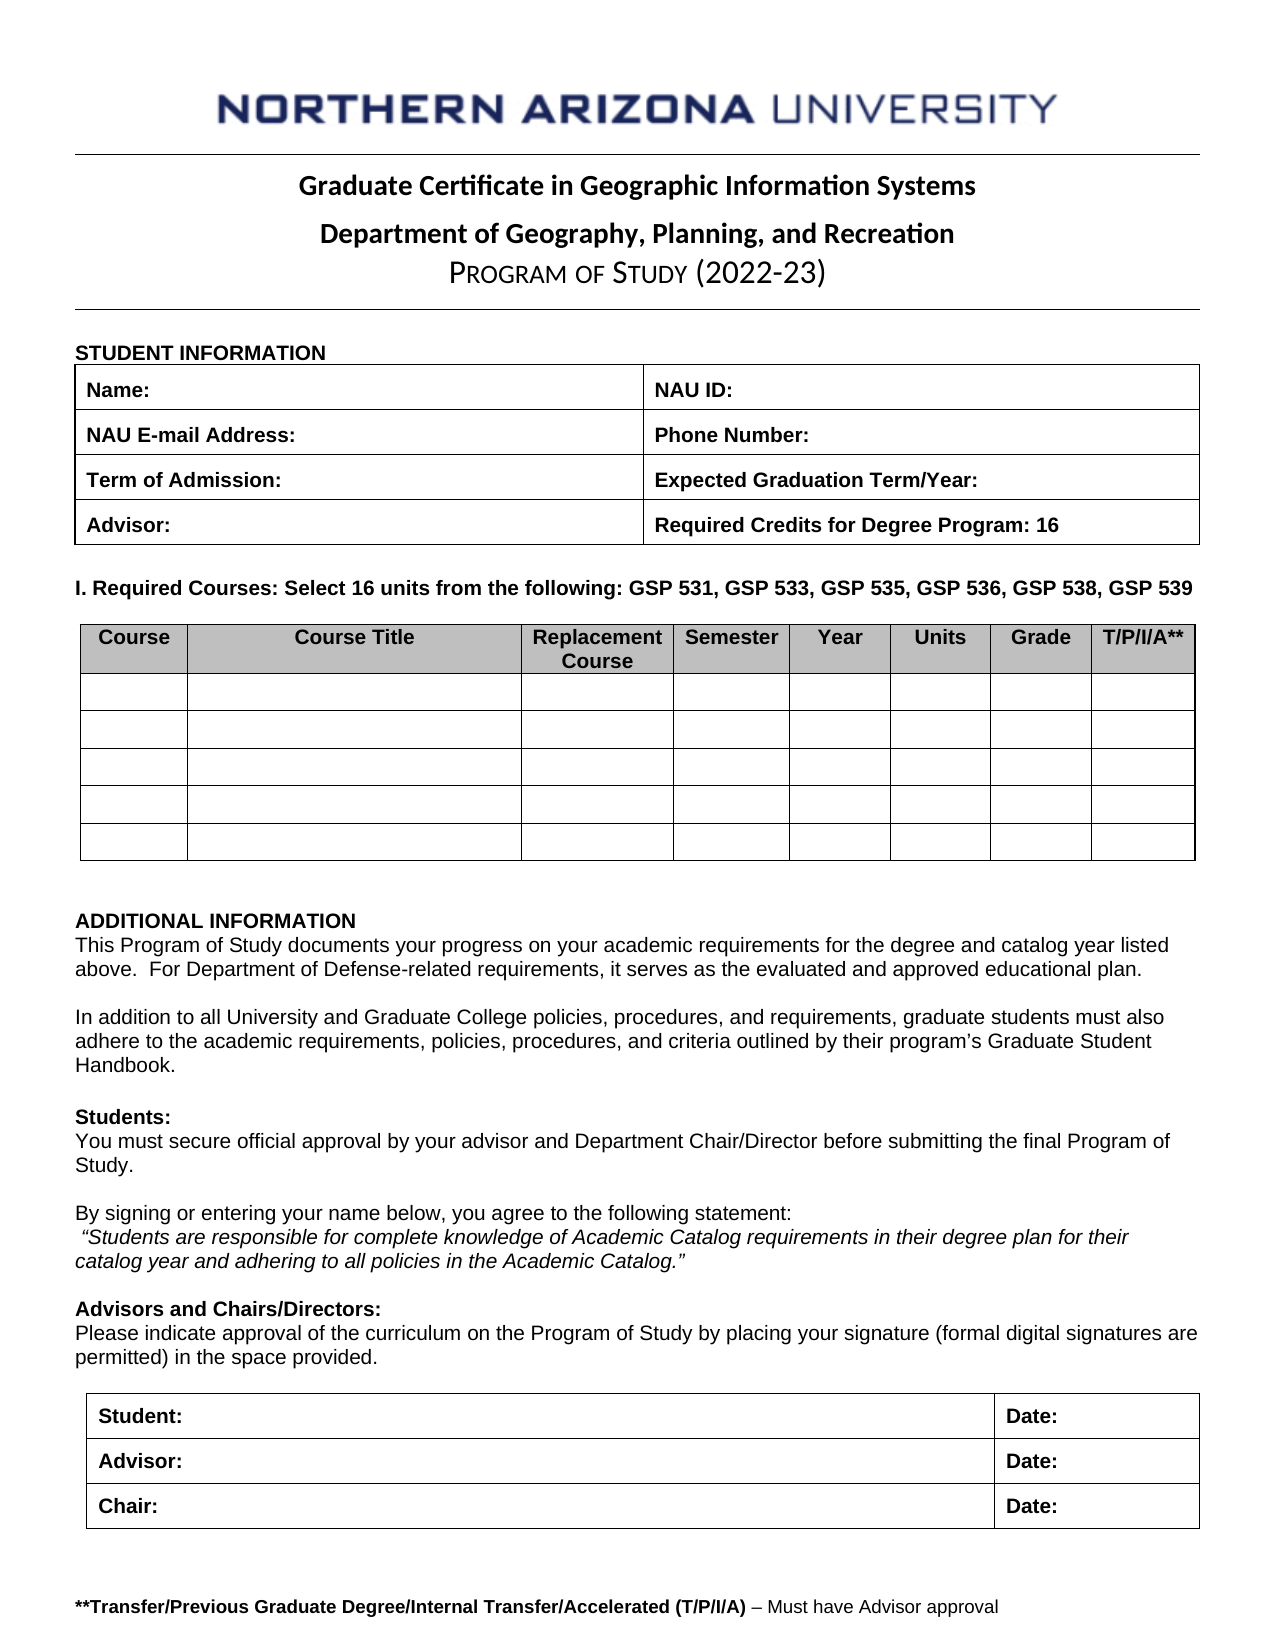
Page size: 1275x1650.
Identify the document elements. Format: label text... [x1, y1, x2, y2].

table_cell [674, 674, 789, 710]
table_header Name: [76, 365, 643, 409]
table_cell [188, 711, 521, 748]
picture [207, 75, 1068, 139]
table_header T/P/I/A** [1092, 625, 1194, 673]
table_cell [891, 749, 990, 785]
text Students: [75, 1105, 1200, 1129]
table_cell [1092, 786, 1194, 823]
text “Students are responsible for complete knowledge of Academic Catalog requirements in their degree plan for their catalog year and adhering to all policies in the Academic Catalog.” [75, 1225, 1200, 1273]
table_header Student: [87, 1394, 994, 1437]
table_cell [991, 824, 1091, 860]
table_cell [891, 824, 990, 860]
table_cell [790, 749, 890, 785]
table_cell [991, 749, 1091, 785]
table_cell [790, 674, 890, 710]
table_cell Expected Graduation Term/Year: [644, 455, 1199, 499]
table_header Year [790, 625, 890, 673]
table_cell [991, 711, 1091, 748]
table_cell Advisor: [76, 500, 643, 544]
text ADDITIONAL INFORMATION [75, 909, 1200, 933]
table_header Replacement Course [522, 625, 673, 673]
table_cell [991, 786, 1091, 823]
table_cell [891, 711, 990, 748]
text Please indicate approval of the curriculum on the Program of Study by placing your signature (formal digital signatures are permitted) in the space provided. [75, 1321, 1200, 1368]
table_cell [674, 824, 789, 860]
table_header Course [81, 625, 187, 673]
table_cell [1092, 711, 1194, 748]
text By signing or entering your name below, you agree to the following statement: [75, 1201, 1200, 1225]
table_cell Date: [995, 1484, 1199, 1527]
table_cell [81, 674, 187, 710]
table_cell [790, 711, 890, 748]
table_cell Term of Admission: [76, 455, 643, 499]
table_cell [790, 824, 890, 860]
table_cell Advisor: [87, 1439, 994, 1482]
table_cell Required Credits for Degree Program: 16 [644, 500, 1199, 544]
table_cell [891, 786, 990, 823]
table_cell Chair: [87, 1484, 994, 1527]
table_cell [522, 824, 673, 860]
table_cell [81, 786, 187, 823]
table_cell [188, 674, 521, 710]
table_cell [991, 674, 1091, 710]
text STUDENT INFORMATION [75, 340, 1200, 364]
text You must secure official approval by your advisor and Department Chair/Director before submitting the final Program of Study. [75, 1129, 1200, 1177]
text **Transfer/Previous Graduate Degree/Internal Transfer/Accelerated (T/P/I/A) – Must have Advisor approval [75, 1596, 1200, 1617]
table_cell [522, 711, 673, 748]
text Advisors and Chairs/Directors: [75, 1297, 1200, 1321]
table_cell [81, 711, 187, 748]
text In addition to all University and Graduate College policies, procedures, and requirements, graduate students must also adhere to the academic requirements, policies, procedures, and criteria outlined by their program’s Graduate Student Handbook. [75, 1005, 1200, 1077]
table_cell [188, 786, 521, 823]
table_cell Phone Number: [644, 410, 1199, 454]
table_header Course Title [188, 625, 521, 673]
text I. Required Courses: Select 16 units from the following: GSP 531, GSP 533, GSP 535, GSP 536, GSP 538, GSP 539 [75, 576, 1200, 600]
table_cell [1092, 749, 1194, 785]
table_cell [81, 824, 187, 860]
table_cell [522, 749, 673, 785]
text This Program of Study documents your progress on your academic requirements for the degree and catalog year listed above. For Department of Defense-related requirements, it serves as the evaluated and approved educational plan. [75, 933, 1200, 981]
table_cell Date: [995, 1439, 1199, 1482]
table_cell [188, 749, 521, 785]
table_cell [674, 711, 789, 748]
table_header NAU ID: [644, 365, 1199, 409]
table_cell [522, 786, 673, 823]
table_cell [891, 674, 990, 710]
table_header Date: [995, 1394, 1199, 1437]
table_cell [674, 749, 789, 785]
table_header Grade [991, 625, 1091, 673]
table_cell [1092, 824, 1194, 860]
table_header Semester [674, 625, 789, 673]
table_header Units [891, 625, 990, 673]
table_cell [188, 824, 521, 860]
table_cell [522, 674, 673, 710]
table_cell [81, 749, 187, 785]
table_cell [790, 786, 890, 823]
table_cell [1092, 674, 1194, 710]
table_cell [674, 786, 789, 823]
table_cell NAU E-mail Address: [76, 410, 643, 454]
